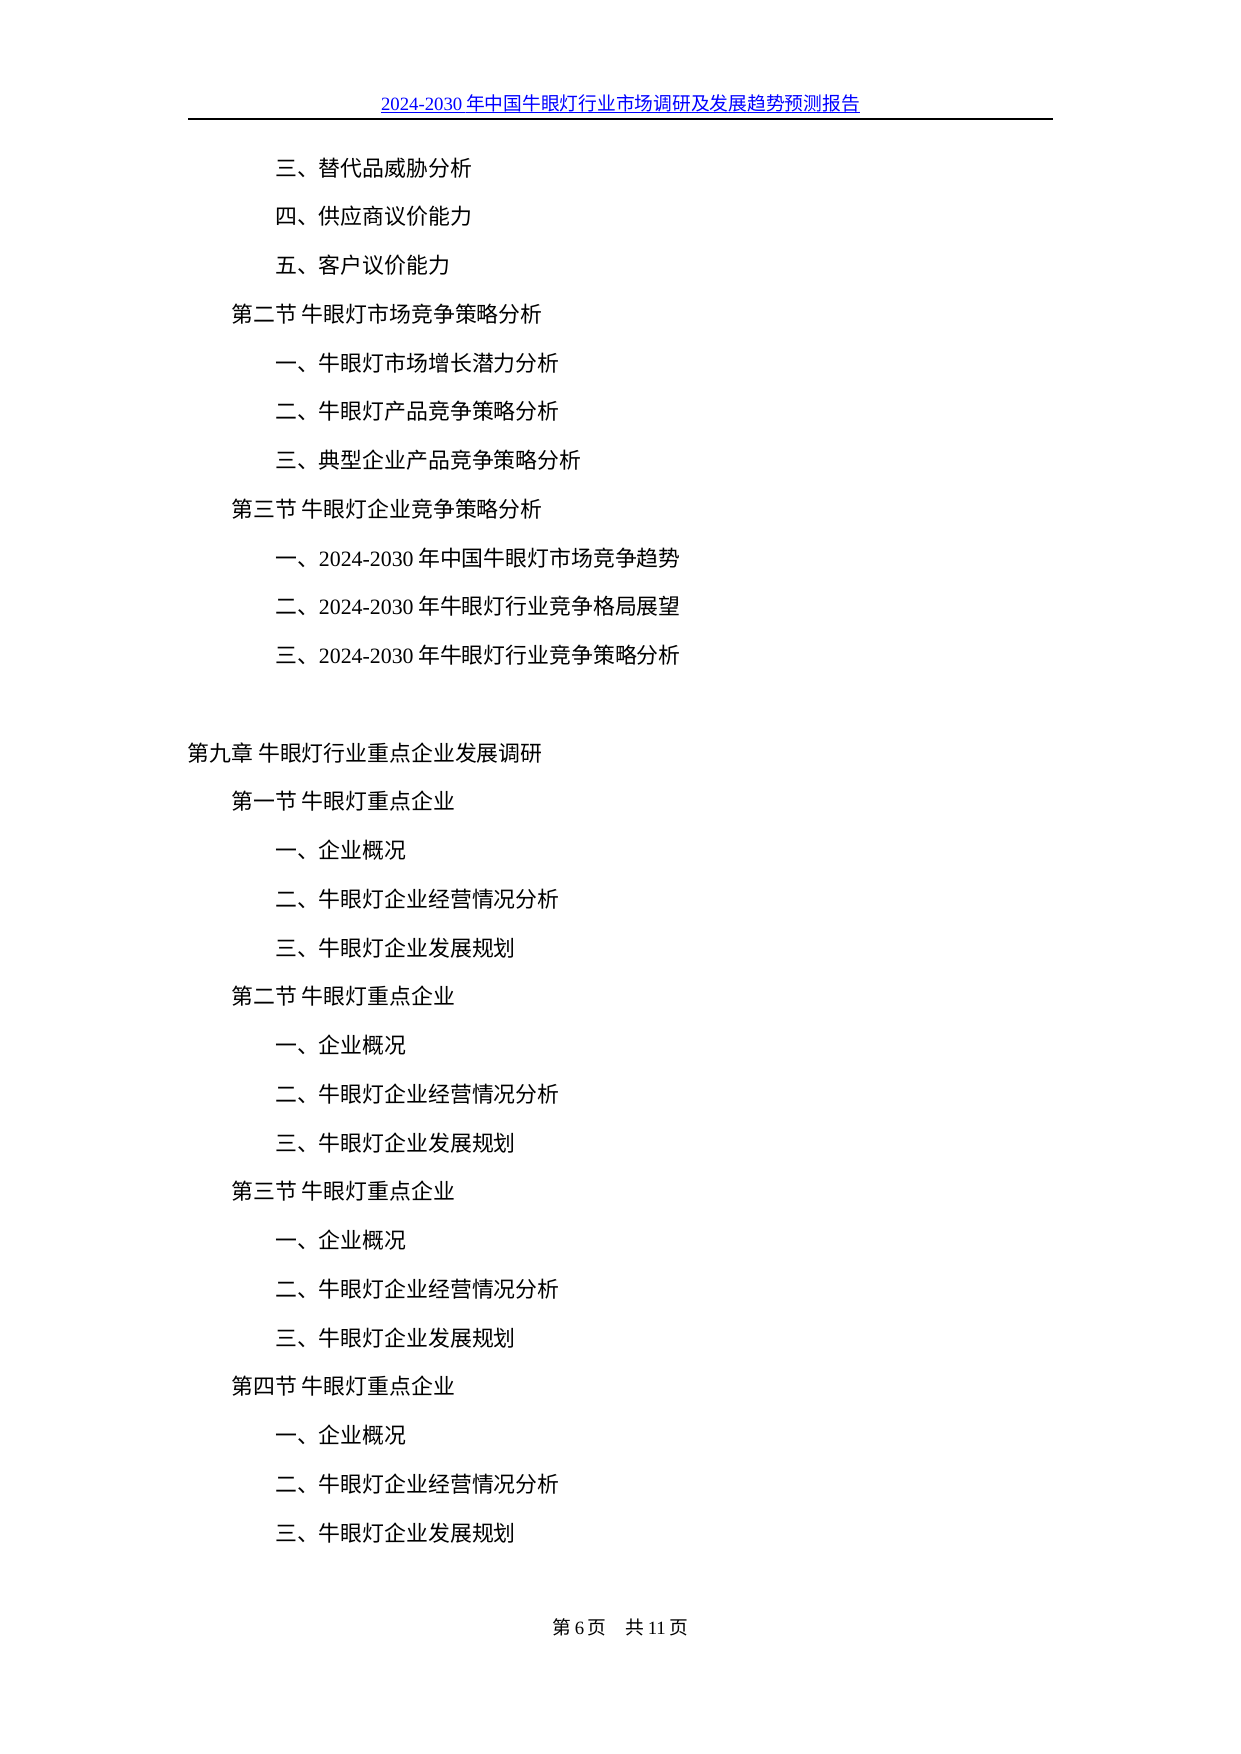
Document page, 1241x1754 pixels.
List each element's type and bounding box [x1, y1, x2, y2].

text [187, 150, 1053, 1548]
